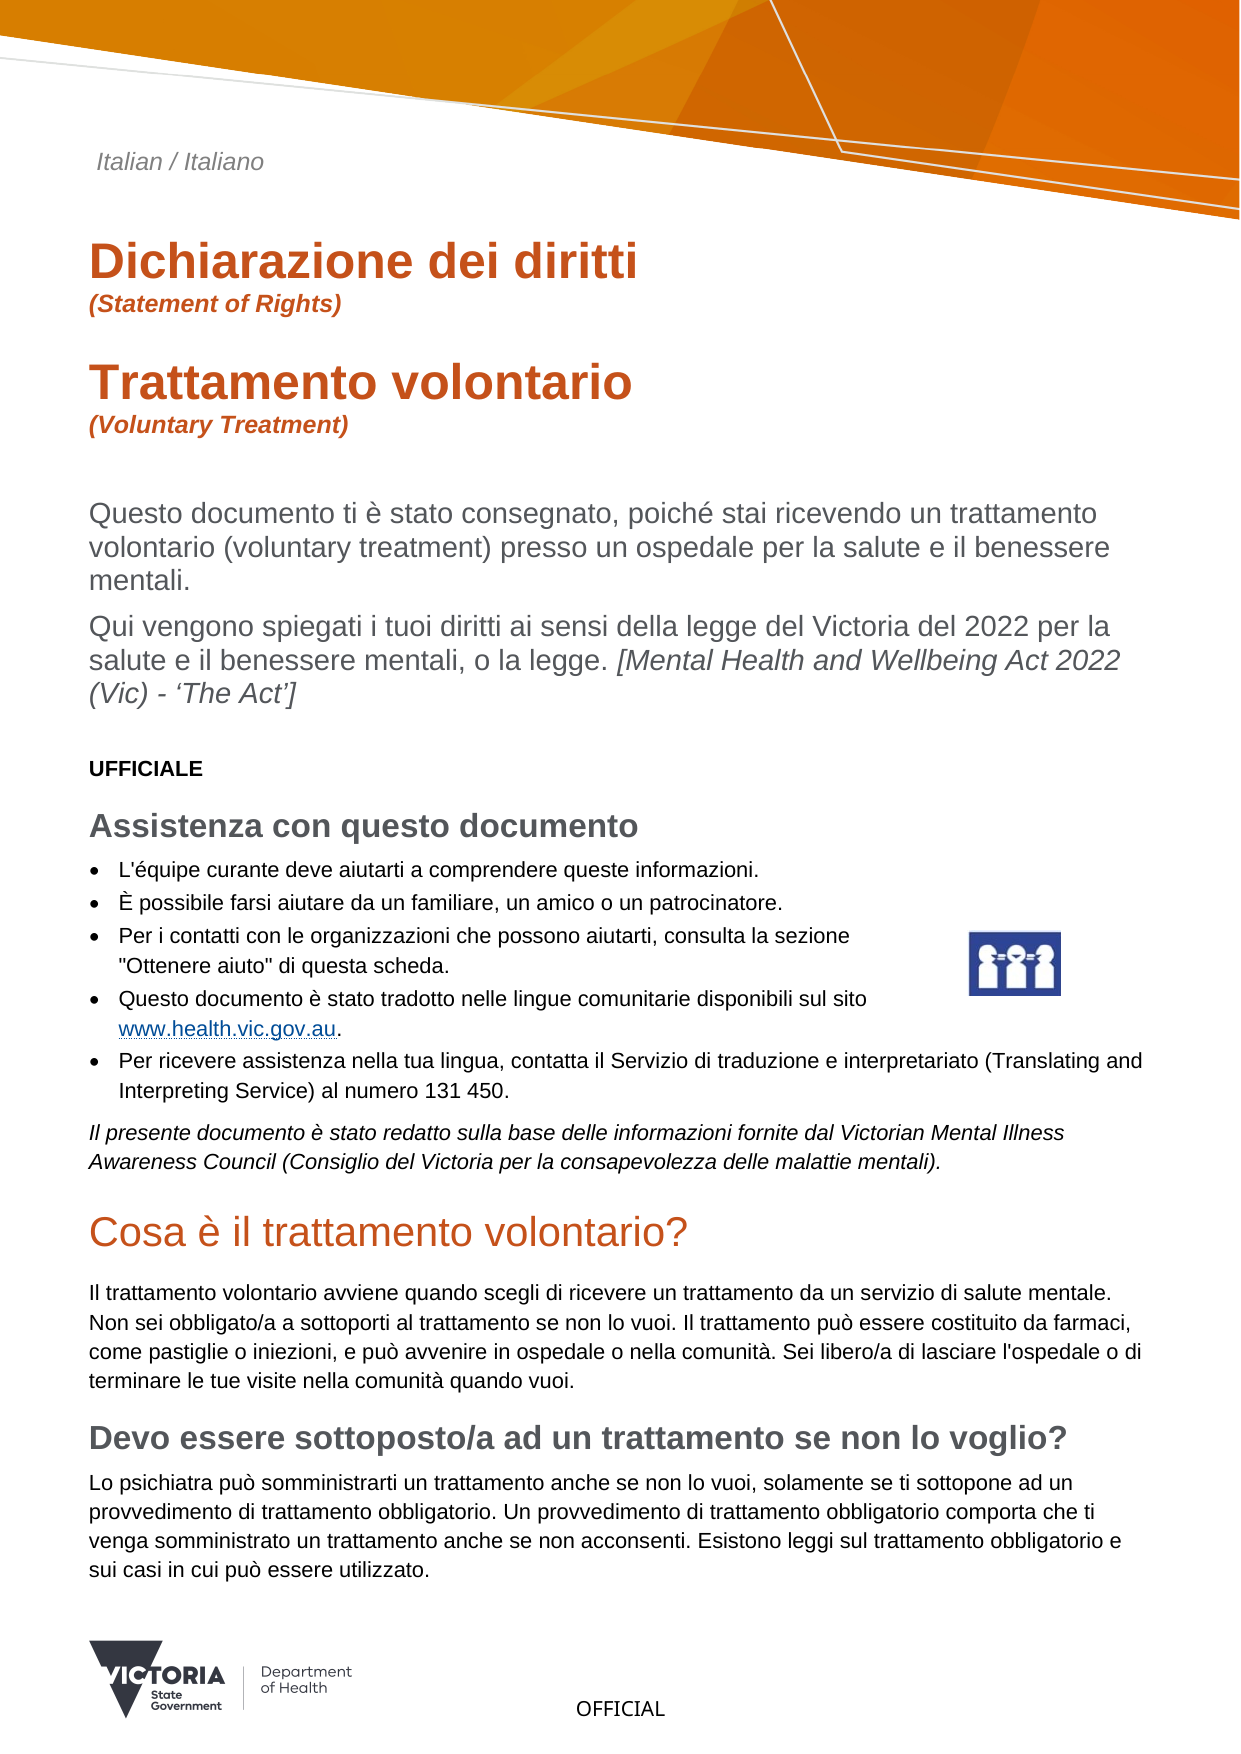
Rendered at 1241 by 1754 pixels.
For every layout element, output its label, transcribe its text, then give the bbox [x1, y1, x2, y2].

subtitle Devo essere sottoposto/a ad un trattamento se non lo voglio? [89, 1418, 1152, 1456]
text Il trattamento volontario avviene quando scegli di ricevere un trattamento da un servizio di salute mentale. Non sei obbligato/a a sottoporti al trattamento se non lo vuoi. Il trattamento può essere costituito da farmaci, come pastiglie o iniezioni, e può avvenire in ospedale o nella comunità. Sei libero/a di lasciare l'ospedale o di terminare le tue visite nella comunità quando vuoi. [89, 1276, 1152, 1393]
text L'équipe curante deve aiutarti a comprendere queste informazioni. [89, 853, 1152, 883]
subtitle Cosa è il trattamento volontario? [89, 1208, 1152, 1256]
table_cell UFFICIALE [89, 751, 1167, 781]
text Il presente documento è stato redatto sulla base delle informazioni fornite dal Victorian Mental Illness Awareness Council (Consiglio del Victoria per la consapevolezza delle malattie mentali). [89, 1116, 1152, 1174]
table_header Dichiarazione dei diritti (Statement of Rights) Trattamento volontario (Voluntary Treatment) [89, 71, 1167, 496]
subtitle Assistenza con questo documento [89, 806, 1152, 844]
text È possibile farsi aiutare da un familiare, un amico o un patrocinatore. [89, 887, 1152, 916]
text Per i contatti con le organizzazioni che possono aiutarti, consulta la sezione "Ottenere aiuto" di questa scheda. [89, 920, 1152, 978]
table_cell Questo documento ti è stato consegnato, poiché stai ricevendo un trattamento volontario (voluntary treatment) presso un ospedale per la salute e il benessere mentali. Qui vengono spiegati i tuoi diritti ai sensi della legge del Victoria del 2022 per la salute e il benessere mentali, o la legge. [Mental Health and Wellbeing Act 2022 (Vic) - ‘The Act’] [89, 496, 1167, 751]
text Lo psichiatra può somministrarti un trattamento anche se non lo vuoi, solamente se ti sottopone ad un provvedimento di trattamento obbligatorio. Un provvedimento di trattamento obbligatorio comporta che ti venga somministrato un trattamento anche se non acconsenti. Esistono leggi sul trattamento obbligatorio e sui casi in cui può essere utilizzato. [89, 1466, 1152, 1582]
picture [967, 930, 1061, 996]
text Questo documento è stato tradotto nelle lingue comunitarie disponibili sul sito www.health.vic.gov.au. [89, 983, 1152, 1041]
picture [0, 1595, 1241, 1754]
picture [0, 0, 1240, 223]
text Per ricevere assistenza nella tua lingua, contatta il Servizio di traduzione e interpretariato (Translating and Interpreting Service) al numero 131 450. [89, 1045, 1152, 1103]
